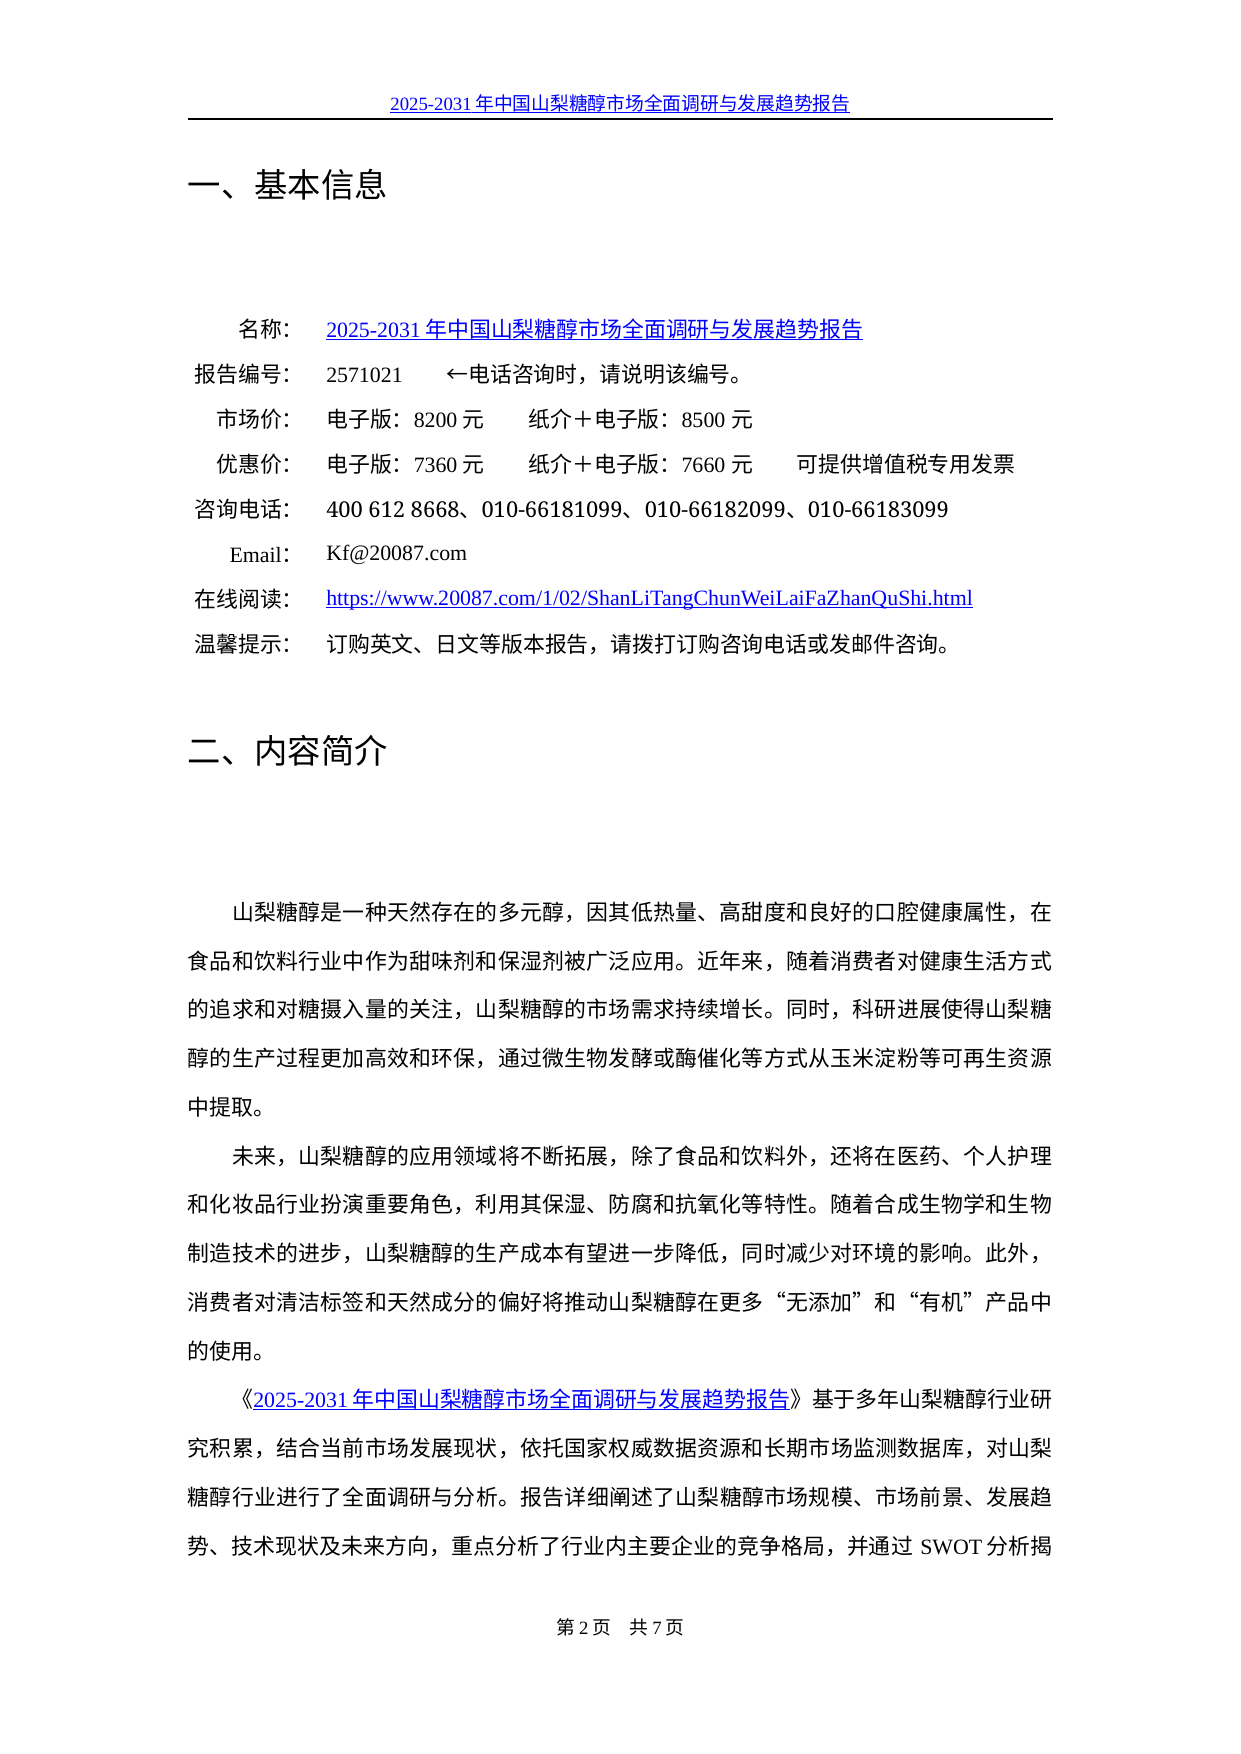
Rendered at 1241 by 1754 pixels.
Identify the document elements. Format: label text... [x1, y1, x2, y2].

table_cell 电子版：8200 元 纸介＋电子版：8500 元 [315, 402, 1073, 447]
table_cell 400 612 8668、010-66181099、010-66182099、010-66183099 [315, 492, 1073, 537]
table_header 2025-2031年中国山梨糖醇市场全面调研与发展趋势报告 [315, 312, 1073, 357]
table_cell 报告编号： [167, 357, 315, 402]
table_cell 订购英文、日文等版本报告，请拨打订购咨询电话或发邮件咨询。 [315, 627, 1073, 672]
table_cell 在线阅读： [167, 582, 315, 627]
table_cell Kf@20087.com [315, 537, 1073, 582]
title 一、基本信息 [187, 150, 1053, 215]
table_cell 优惠价： [167, 447, 315, 492]
table_cell [315, 582, 1073, 627]
title 二、内容简介 [187, 717, 1053, 782]
table_cell 市场价： [167, 402, 315, 447]
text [187, 894, 1053, 1561]
table_cell 温馨提示： [167, 627, 315, 672]
table_cell Email： [167, 537, 315, 582]
table_cell 咨询电话： [167, 492, 315, 537]
table_cell 2571021 ←电话咨询时，请说明该编号。 [315, 357, 1073, 402]
table_cell 电子版：7360 元 纸介＋电子版：7660 元 可提供增值税专用发票 [315, 447, 1073, 492]
table_header 名称： [167, 312, 315, 357]
